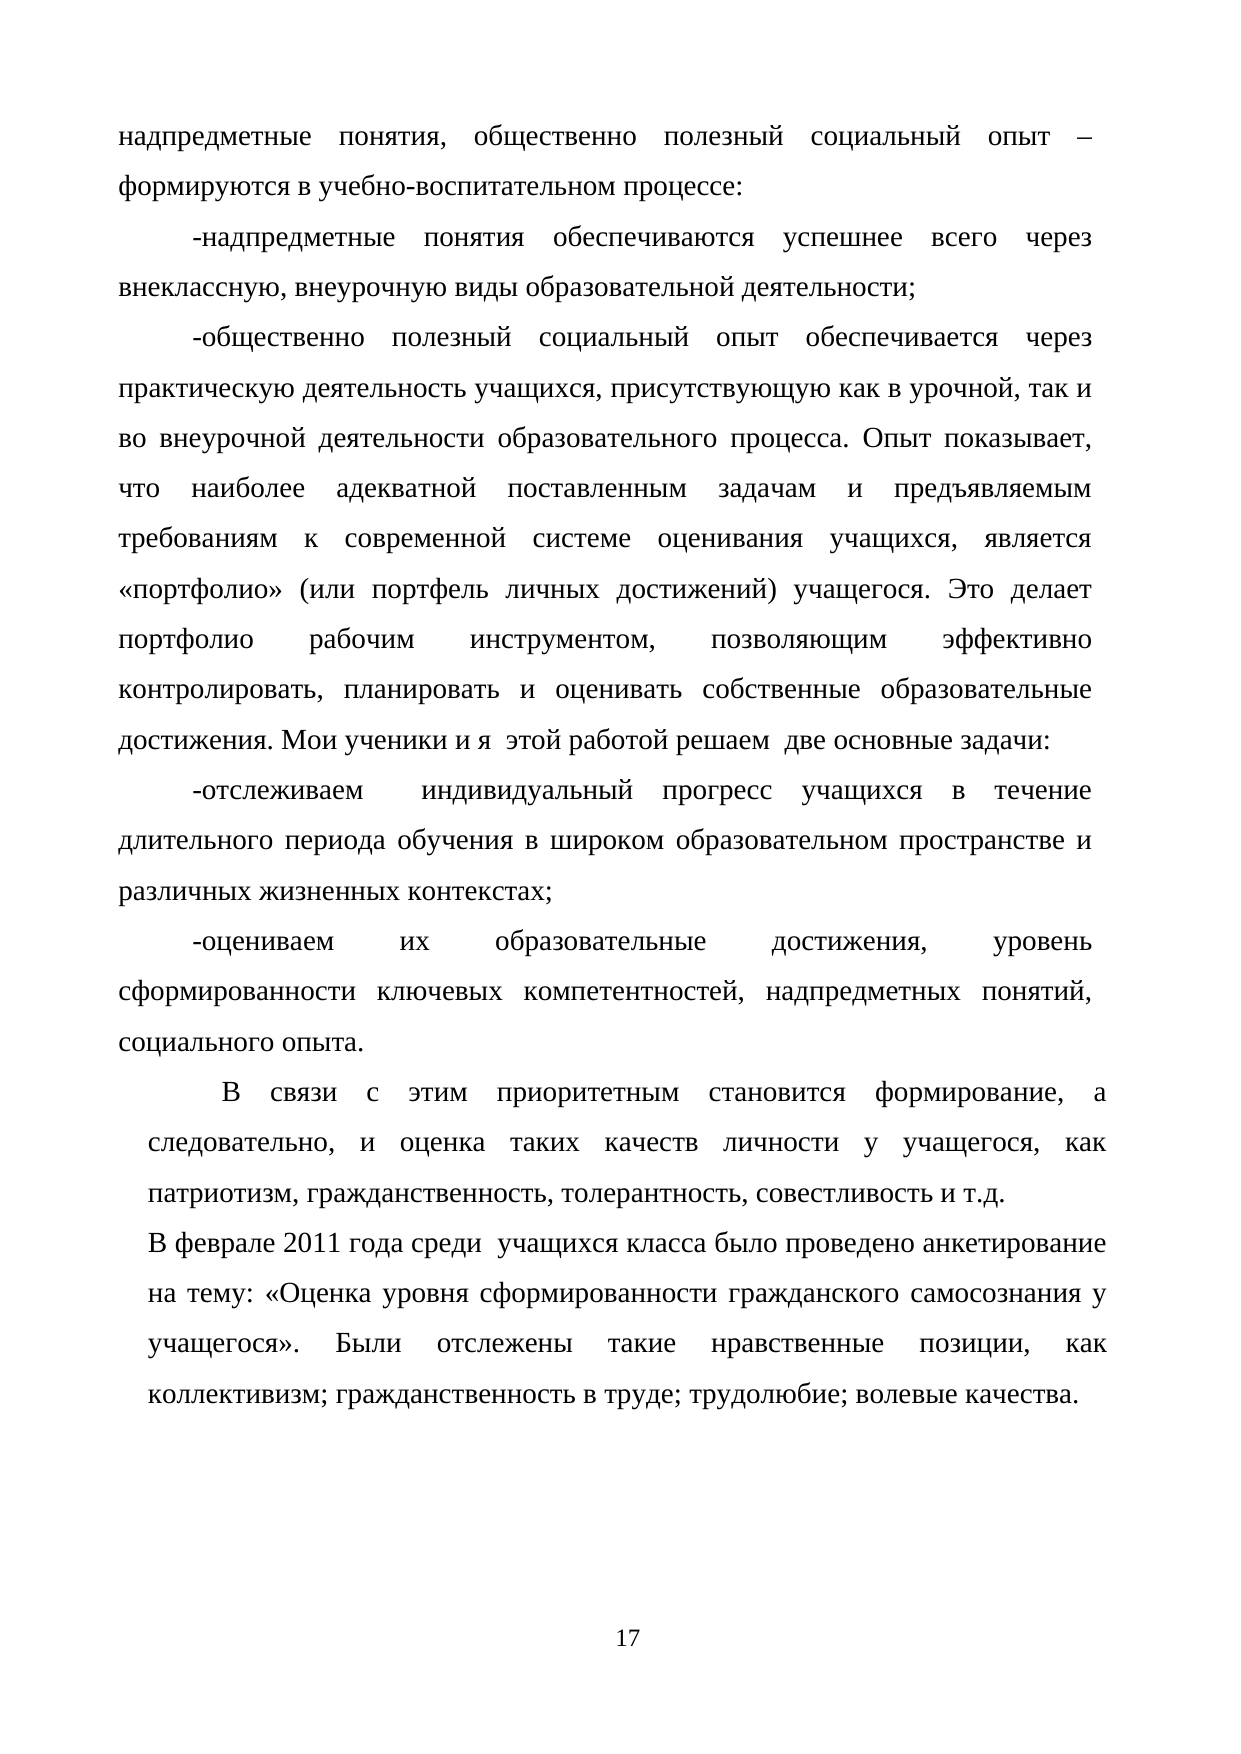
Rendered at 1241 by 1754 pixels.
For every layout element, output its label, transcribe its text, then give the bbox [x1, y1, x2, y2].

text -общественно полезный социальный опыт обеспечивается через практическую деятельность учащихся, присутствующую как в урочной, так и во внеурочной деятельности образовательного процесса. Опыт показывает, что наиболее адекватной поставленным задачам и предъявляемым требованиям к современной системе оценивания учащихся, является «портфолио» (или портфель личных достижений) учащегося. Это делает портфолио рабочим инструментом, позволяющим эффективно контролировать, планировать и оценивать собственные образовательные достижения. Мои ученики и я этой работой решаем две основные задачи: [118, 319, 1093, 755]
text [118, 118, 1093, 202]
text -надпредметные понятия обеспечиваются успешнее всего через внеклассную, внеурочную виды образовательной деятельности; [118, 219, 1093, 303]
text В феврале 2011 года среди учащихся класса было проведено анкетирование на тему: «Оценка уровня сформированности гражданского самосознания у учащегося». Были отслежены такие нравственные позиции, как коллективизм; гражданственность в труде; трудолюбие; волевые качества. [148, 1225, 1107, 1409]
text В связи с этим приоритетным становится формирование, а следовательно, и оценка таких качеств личности у учащегося, как патриотизм, гражданственность, толерантность, совестливость и т.д. [148, 1074, 1107, 1208]
text -отслеживаем индивидуальный прогресс учащихся в течение длительного периода обучения в широком образовательном пространстве и различных жизненных контекстах; [118, 772, 1093, 906]
text -оцениваем их образовательные достижения, уровень сформированности ключевых компетентностей, надпредметных понятий, социального опыта. [118, 923, 1093, 1057]
